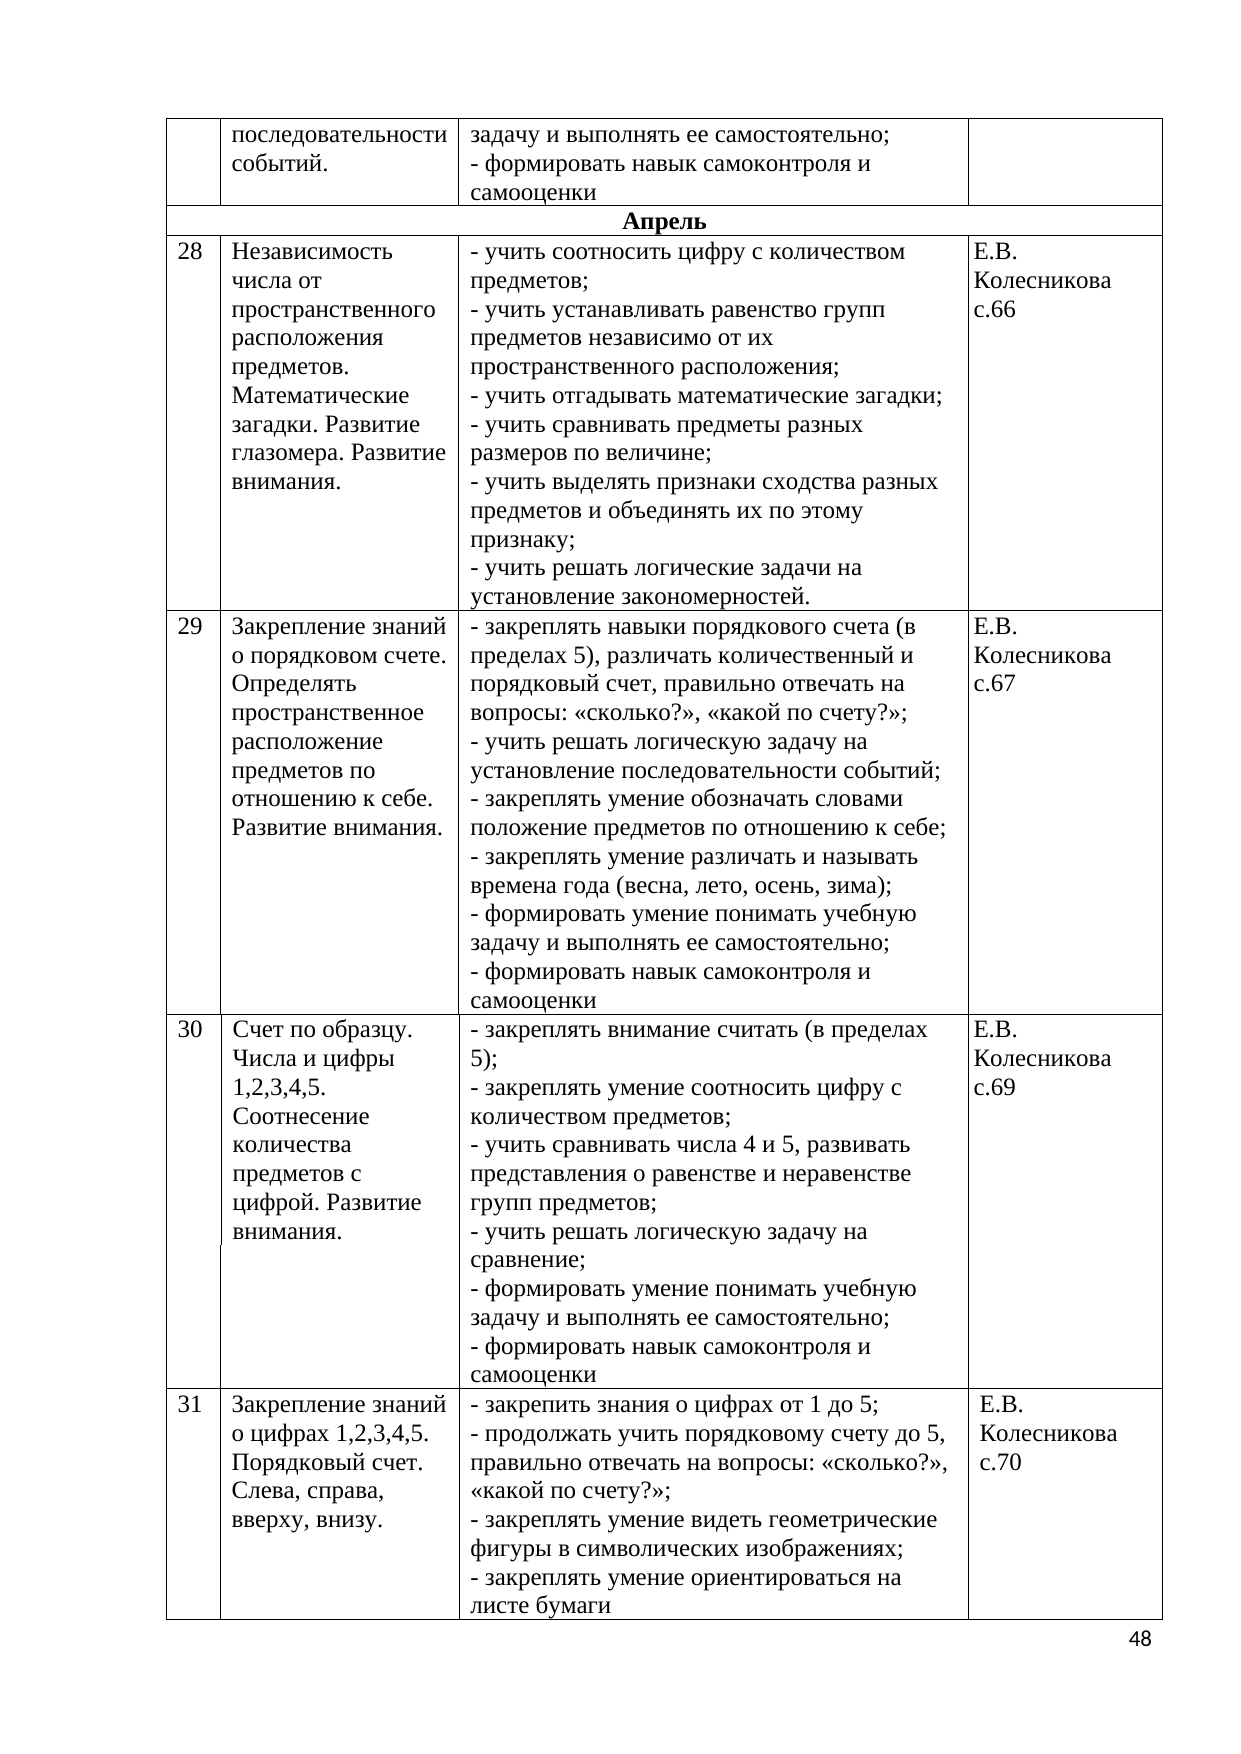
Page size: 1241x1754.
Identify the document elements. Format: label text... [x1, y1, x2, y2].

table_cell Закрепление знаний о порядковом счете. Определять пространственное расположение предметов по отношению к себе. Развитие внимания. [221, 611, 458, 1013]
table_cell Независимость числа от пространственного расположения предметов. Математические загадки. Развитие глазомера. Развитие внимания. [221, 236, 458, 610]
table_cell Е.В. Колесникова с.69 [969, 1015, 1162, 1388]
table_cell - учить соотносить цифру с количеством предметов; - учить устанавливать равенство групп предметов независимо от их пространственного расположения; - учить отгадывать математические загадки; - учить сравнивать предметы разных размеров по величине; - учить выделять признаки сходства разных предметов и объединять их по этому признаку; - учить решать логические задачи на установление закономерностей. [459, 236, 968, 610]
table_cell 31 [167, 1389, 220, 1619]
table_cell 28 [167, 236, 220, 610]
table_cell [221, 119, 458, 205]
table_cell - закрепить знания о цифрах от 1 до 5; - продолжать учить порядковому счету до 5, правильно отвечать на вопросы: «сколько?», «какой по счету?»; - закреплять умение видеть геометрические фигуры в символических изображениях; - закреплять умение ориентироваться на листе бумаги [460, 1389, 968, 1619]
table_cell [969, 119, 1162, 205]
table_cell [167, 1245, 220, 1388]
table_cell Е.В. Колесникова с.66 [969, 236, 1162, 610]
table_cell 30 [167, 1015, 221, 1244]
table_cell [459, 119, 968, 205]
table_cell Закрепление знаний о цифрах 1,2,3,4,5. Порядковый счет. Слева, справа, вверху, внизу. [221, 1389, 459, 1619]
table_cell [221, 1245, 459, 1388]
table_cell 27 [167, 119, 220, 205]
table_cell Е.В. Колесникова с.70 [969, 1389, 1162, 1619]
table_cell - закреплять внимание считать (в пределах 5); - закреплять умение соотносить цифру с количеством предметов; - учить сравнивать числа 4 и 5, развивать представления о равенстве и неравенстве групп предметов; - учить решать логическую задачу на сравнение; - формировать умение понимать учебную задачу и выполнять ее самостоятельно; - формировать навык самоконтроля и самооценки [460, 1015, 968, 1388]
table_cell Счет по образцу. Числа и цифры 1,2,3,4,5. Соотнесение количества предметов с цифрой. Развитие внимания. [222, 1015, 459, 1244]
table_cell Апрель [167, 206, 1162, 235]
table_cell - закреплять навыки порядкового счета (в пределах 5), различать количественный и порядковый счет, правильно отвечать на вопросы: «сколько?», «какой по счету?»; - учить решать логическую задачу на установление последовательности событий; - закреплять умение обозначать словами положение предметов по отношению к себе; - закреплять умение различать и называть времена года (весна, лето, осень, зима); - формировать умение понимать учебную задачу и выполнять ее самостоятельно; - формировать навык самоконтроля и самооценки [459, 611, 968, 1013]
table_cell Е.В. Колесникова с.67 [969, 611, 1162, 1013]
table_cell 29 [167, 611, 220, 1013]
